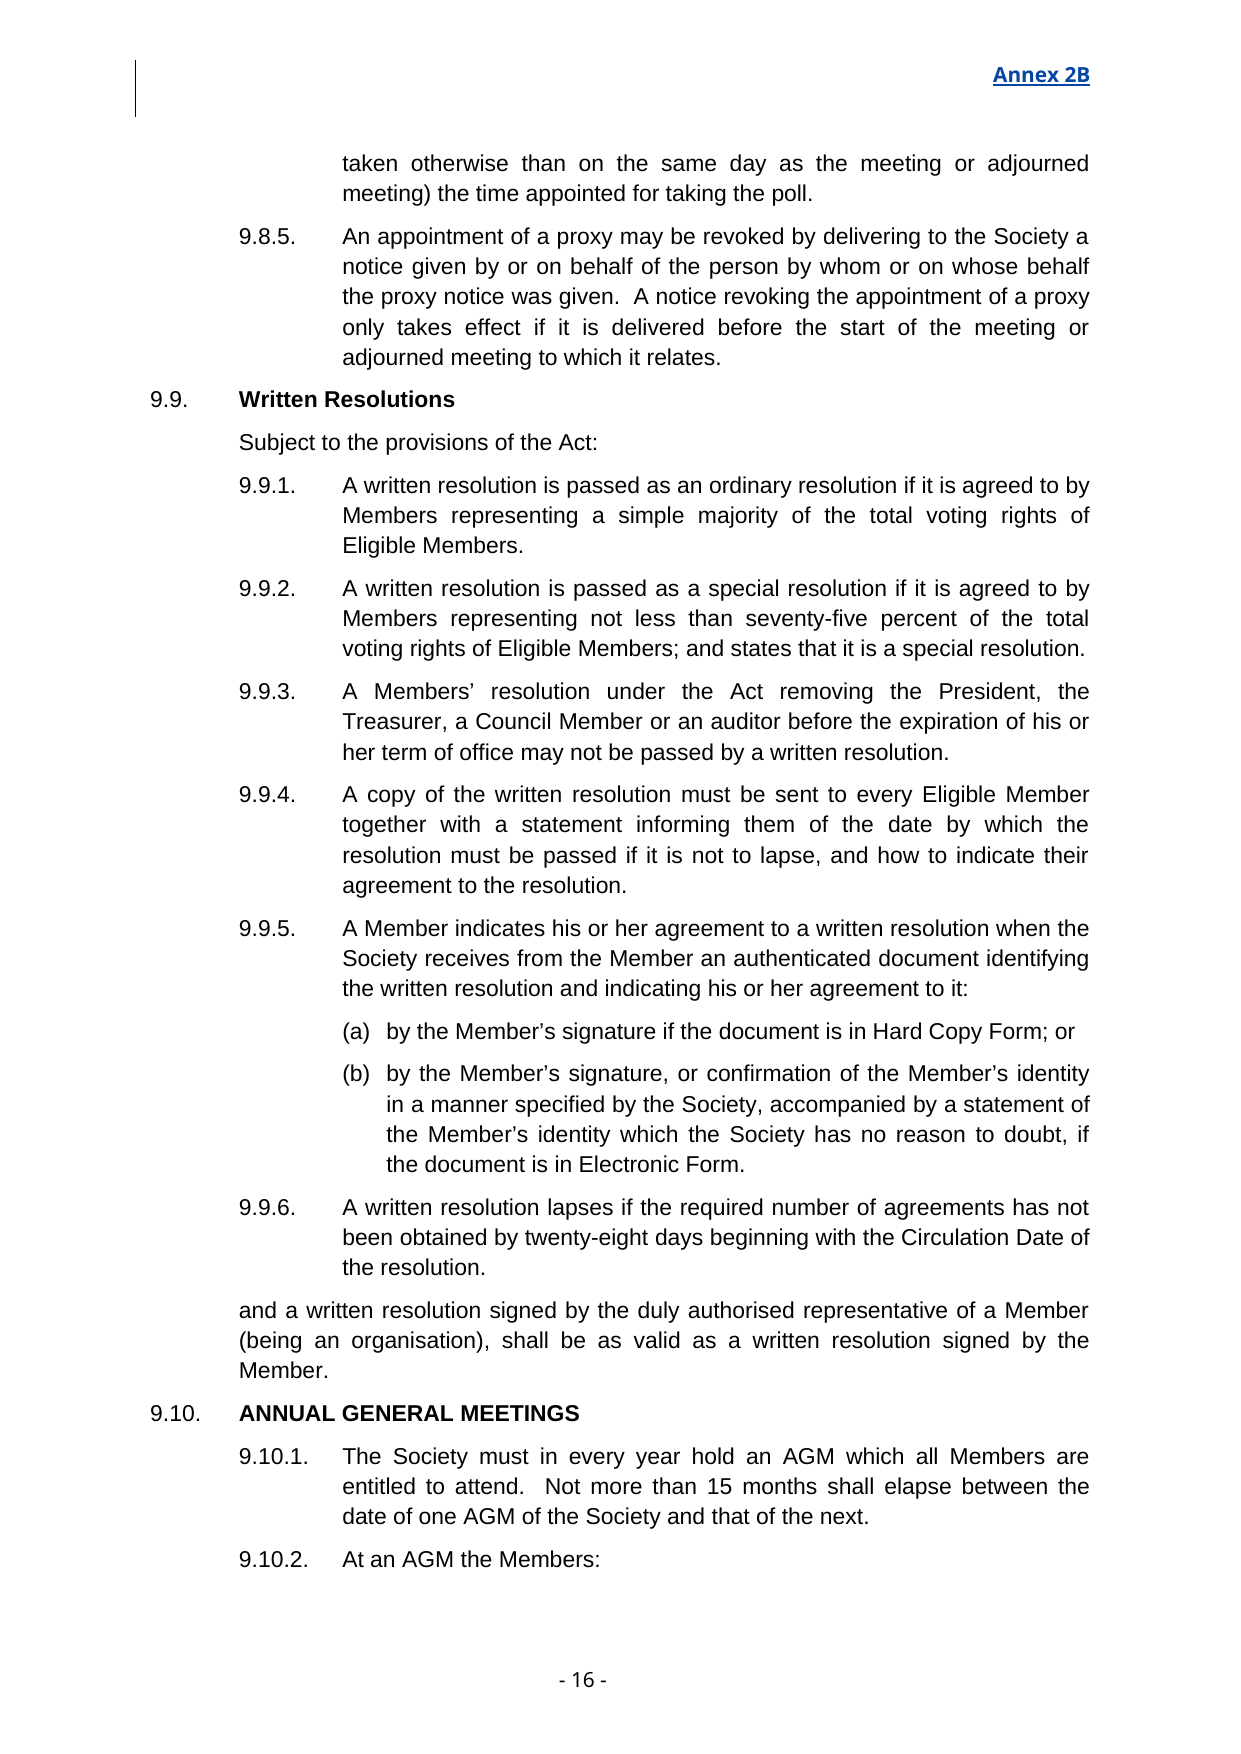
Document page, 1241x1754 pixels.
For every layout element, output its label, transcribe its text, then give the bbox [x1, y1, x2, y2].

list A written resolution is passed as a special resolution if it is agreed to by Members representing not less than seventy-five percent of the total voting rights of Eligible Members; and states that it is a special resolution. [239, 575, 1090, 662]
list by the Member’s signature, or confirmation of the Member’s identity in a manner specified by the Society, accompanied by a statement of the Member’s identity which the Society has no reason to doubt, if the document is in Electronic Form. [342, 1060, 1090, 1177]
list A written resolution is passed as an ordinary resolution if it is agreed to by Members representing a simple majority of the total voting rights of Eligible Members. [239, 472, 1090, 559]
list by the Member’s signature if the document is in Hard Copy Form; or [342, 1018, 1090, 1044]
text and a written resolution signed by the duly authorised representative of a Member (being an organisation), shall be as valid as a written resolution signed by the Member. [239, 1297, 1090, 1384]
list At an AGM the Members: [239, 1546, 1090, 1572]
list A copy of the written resolution must be sent to every Eligible Member together with a statement informing them of the date by which the resolution must be passed if it is not to lapse, and how to indicate their agreement to the resolution. [239, 781, 1090, 898]
list Written Resolutions [150, 386, 1090, 413]
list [239, 150, 1090, 207]
list A written resolution lapses if the required number of agreements has not been obtained by twenty-eight days beginning with the Circulation Date of the resolution. [239, 1194, 1090, 1281]
list An appointment of a proxy may be revoked by delivering to the Society a notice given by or on behalf of the person by whom or on whose behalf the proxy notice was given. A notice revoking the appointment of a proxy only takes effect if it is delivered before the start of the meeting or adjourned meeting to which it relates. [239, 223, 1090, 370]
list A Member indicates his or her agreement to a written resolution when the Society receives from the Member an authenticated document identifying the written resolution and indicating his or her agreement to it: [239, 914, 1090, 1001]
text Subject to the provisions of the Act: [164, 429, 1090, 456]
list The Society must in every year hold an AGM which all Members are entitled to attend. Not more than 15 months shall elapse between the date of one AGM of the Society and that of the next. [239, 1443, 1090, 1529]
list ANNUAL GENERAL MEETINGS [150, 1400, 1090, 1426]
list A Members’ resolution under the Act removing the President, the Treasurer, a Council Member or an auditor before the expiration of his or her term of office may not be passed by a written resolution. [239, 678, 1090, 765]
